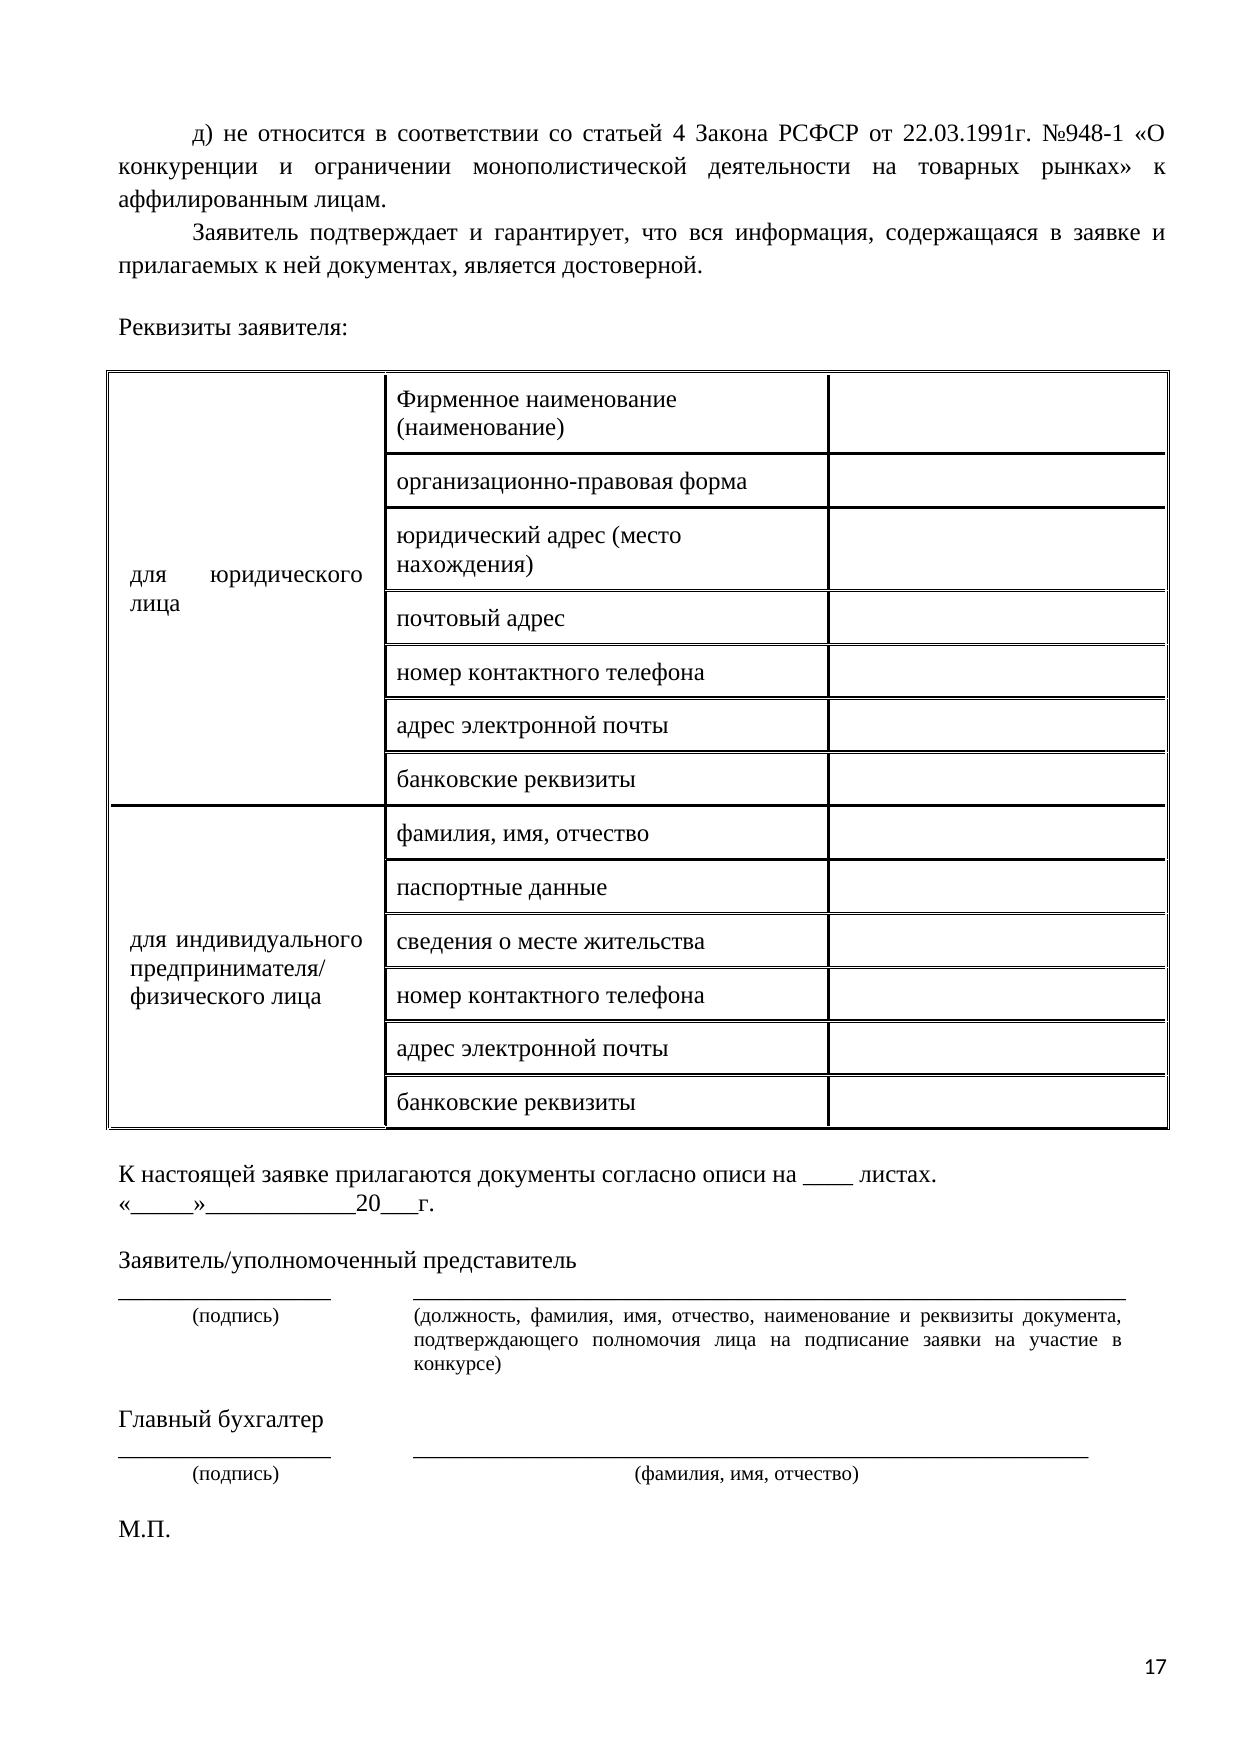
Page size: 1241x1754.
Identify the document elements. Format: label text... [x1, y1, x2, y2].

table_cell сведения о месте жительства [387, 915, 827, 966]
table_cell [830, 589, 1167, 642]
table_cell паспортные данные [387, 861, 827, 912]
table_cell адрес электронной почты [387, 1023, 827, 1073]
table_cell [830, 452, 1167, 506]
table_cell организационно-правовая форма [387, 455, 827, 506]
table_header Фирменное наименование (наименование) [385, 373, 828, 452]
text М.П. [118, 1514, 1167, 1543]
text К настоящей заявке прилагаются документы согласно описи на ____ листах. [118, 1159, 1167, 1188]
text Заявитель/уполномоченный представитель [118, 1245, 1167, 1274]
text «_____»____________20___г. [118, 1188, 1167, 1217]
table_cell [830, 643, 1167, 696]
table_cell [830, 858, 1168, 912]
text д) не относится в соответствии со статьей 4 Закона РСФСР от 22.03.1991г. №948-1 «О конкуренции и ограничении монополистической деятельности на товарных рынках» к аффилированным лицам. [118, 118, 1167, 213]
table_cell банковские реквизиты [385, 1077, 828, 1127]
table_cell для индивидуального предпринимателя/ физического лица [109, 804, 385, 1127]
table_cell адрес электронной почты [387, 700, 827, 750]
table_cell [828, 912, 1168, 966]
text Реквизиты заявителя: [118, 312, 1167, 341]
table_cell [830, 696, 1167, 750]
table_header [828, 373, 1167, 452]
text _________________ _________________________________________________________ [118, 1274, 1167, 1303]
table_cell [830, 1019, 1167, 1073]
table_cell [830, 804, 1167, 858]
table_cell номер контактного телефона [387, 646, 827, 696]
table_cell фамилия, имя, отчество [387, 807, 827, 858]
table_cell юридический адрес (место нахождения) [387, 509, 827, 588]
text Главный бухгалтер [118, 1404, 1167, 1432]
table_cell [828, 966, 1168, 1019]
table_cell [830, 506, 1167, 588]
table_header для юридического лица [109, 373, 385, 804]
text (подпись) (должность, фамилия, имя, отчество, наименование и реквизиты документа, подтверждающего полномочия лица на подписание заявки на участие в конкурсе) [192, 1303, 1122, 1375]
table_cell банковские реквизиты [387, 754, 827, 804]
text (подпись) (фамилия, имя, отчество) [192, 1461, 1167, 1485]
table_cell [830, 750, 1167, 804]
table_cell [828, 1073, 1167, 1127]
text _________________ ______________________________________________________ [118, 1432, 1167, 1461]
table_cell номер контактного телефона [387, 969, 827, 1019]
table_cell почтовый адрес [387, 592, 827, 642]
text Заявитель подтверждает и гарантирует, что вся информация, содержащаяся в заявке и прилагаемых к ней документах, является достоверной. [118, 217, 1167, 279]
